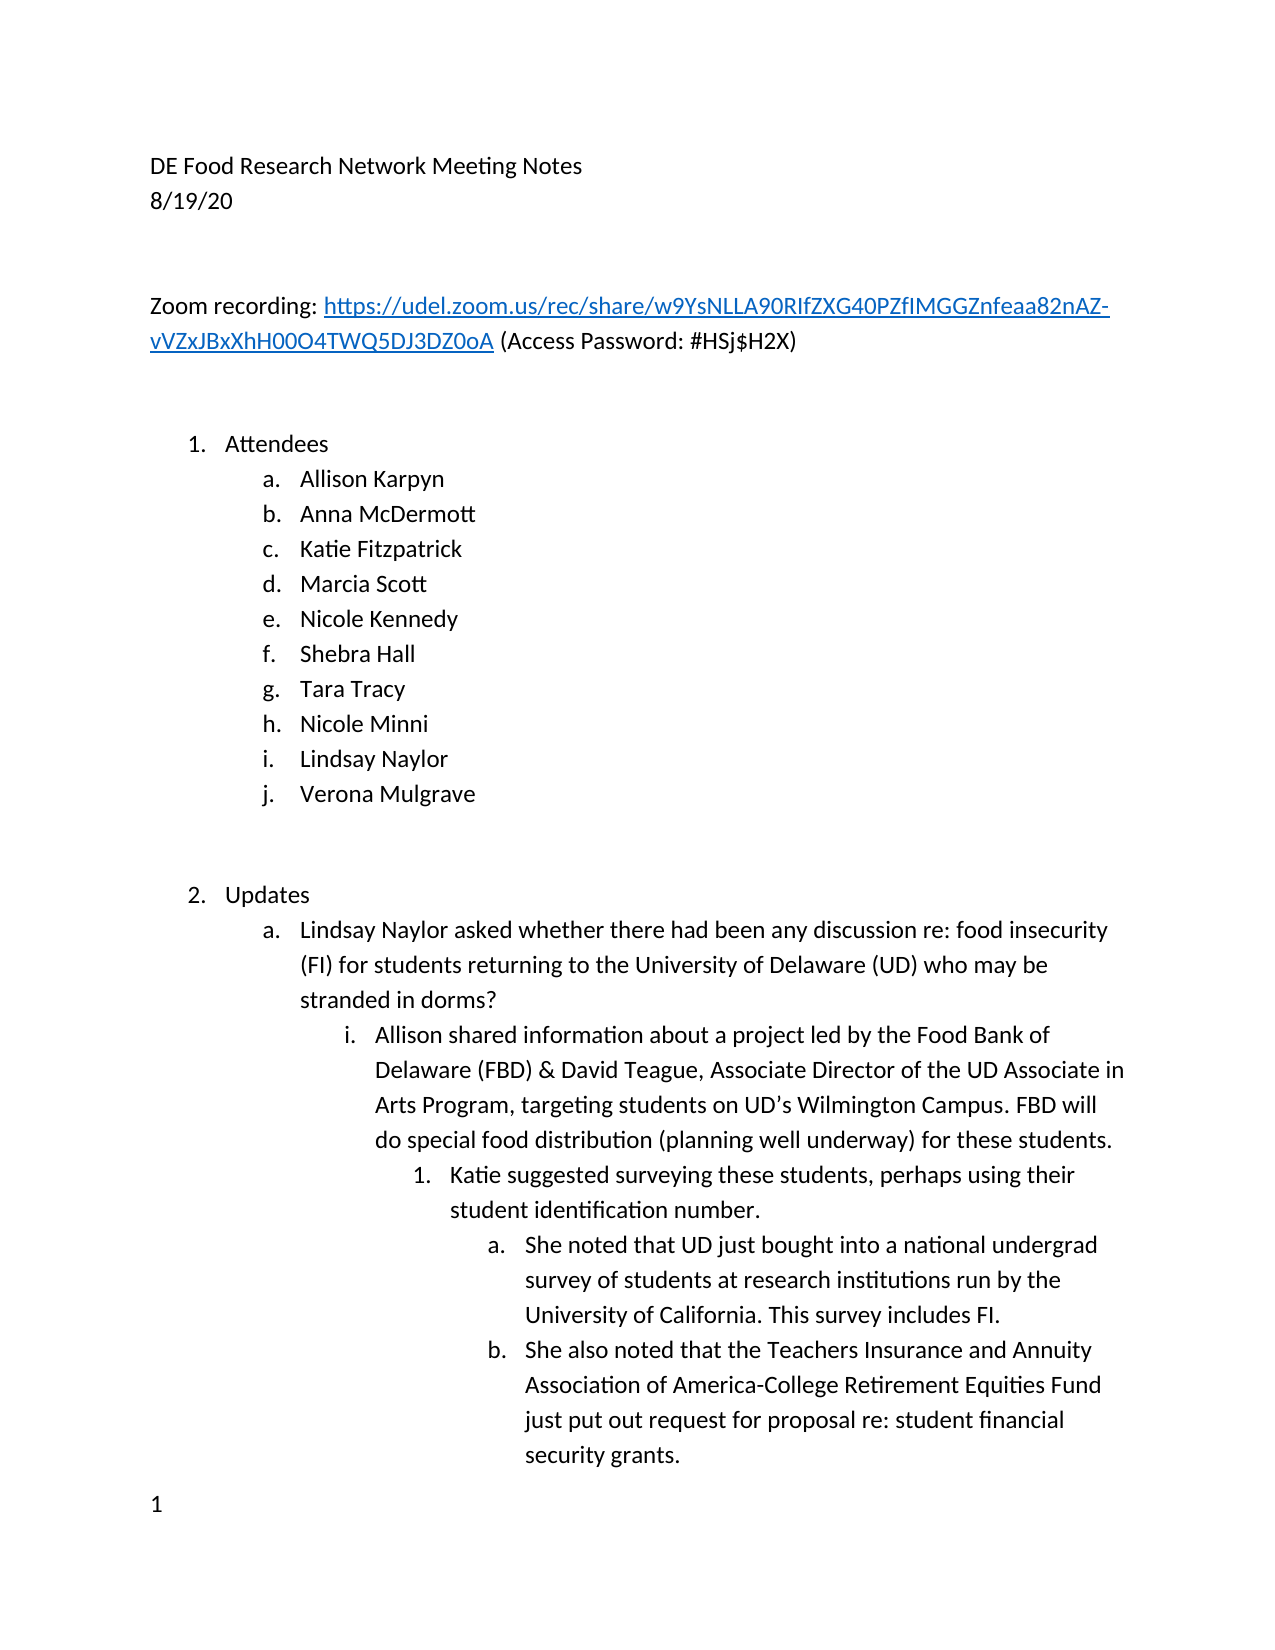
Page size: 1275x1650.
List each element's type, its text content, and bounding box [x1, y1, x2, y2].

list Updates [187, 879, 1125, 909]
list Katie Fitzpatrick [262, 533, 1125, 563]
list Tara Tracy [262, 673, 1125, 703]
list Katie suggested surveying these students, perhaps using their student identification number. [412, 1159, 1125, 1224]
list Marcia Scott [262, 568, 1125, 598]
list Nicole Kennedy [262, 603, 1125, 633]
text Zoom recording: https://udel.zoom.us/rec/share/w9YsNLLA90RIfZXG40PZfIMGGZnfeaa82nAZ-vVZxJBxXhH00O4TWQ5DJ3DZ0oA (Access Password: #HSj$H2X) [150, 290, 1125, 388]
list Shebra Hall [262, 638, 1125, 668]
text 8/19/20 [150, 185, 1125, 216]
text DE Food Research Network Meeting Notes [150, 150, 1125, 181]
list Nicole Minni [262, 708, 1125, 738]
list Allison Karpyn [262, 463, 1125, 493]
list Verona Mulgrave [262, 778, 1125, 808]
list Allison shared information about a project led by the Food Bank of Delaware (FBD) & David Teague, Associate Director of the UD Associate in Arts Program, targeting students on UD’s Wilmington Campus. FBD will do special food distribution (planning well underway) for these students. [356, 1019, 1125, 1154]
list She noted that UD just bought into a national undergrad survey of students at research institutions run by the University of California. This survey includes FI. [487, 1229, 1125, 1329]
list She also noted that the Teachers Insurance and Annuity Association of America-College Retirement Equities Fund just put out request for proposal re: student financial security grants. [487, 1334, 1125, 1469]
list Attendees [187, 428, 1125, 458]
list Anna McDermott [262, 498, 1125, 528]
list Lindsay Naylor asked whether there had been any discussion re: food insecurity (FI) for students returning to the University of Delaware (UD) who may be stranded in dorms? [262, 914, 1125, 1014]
list Lindsay Naylor [262, 743, 1125, 773]
